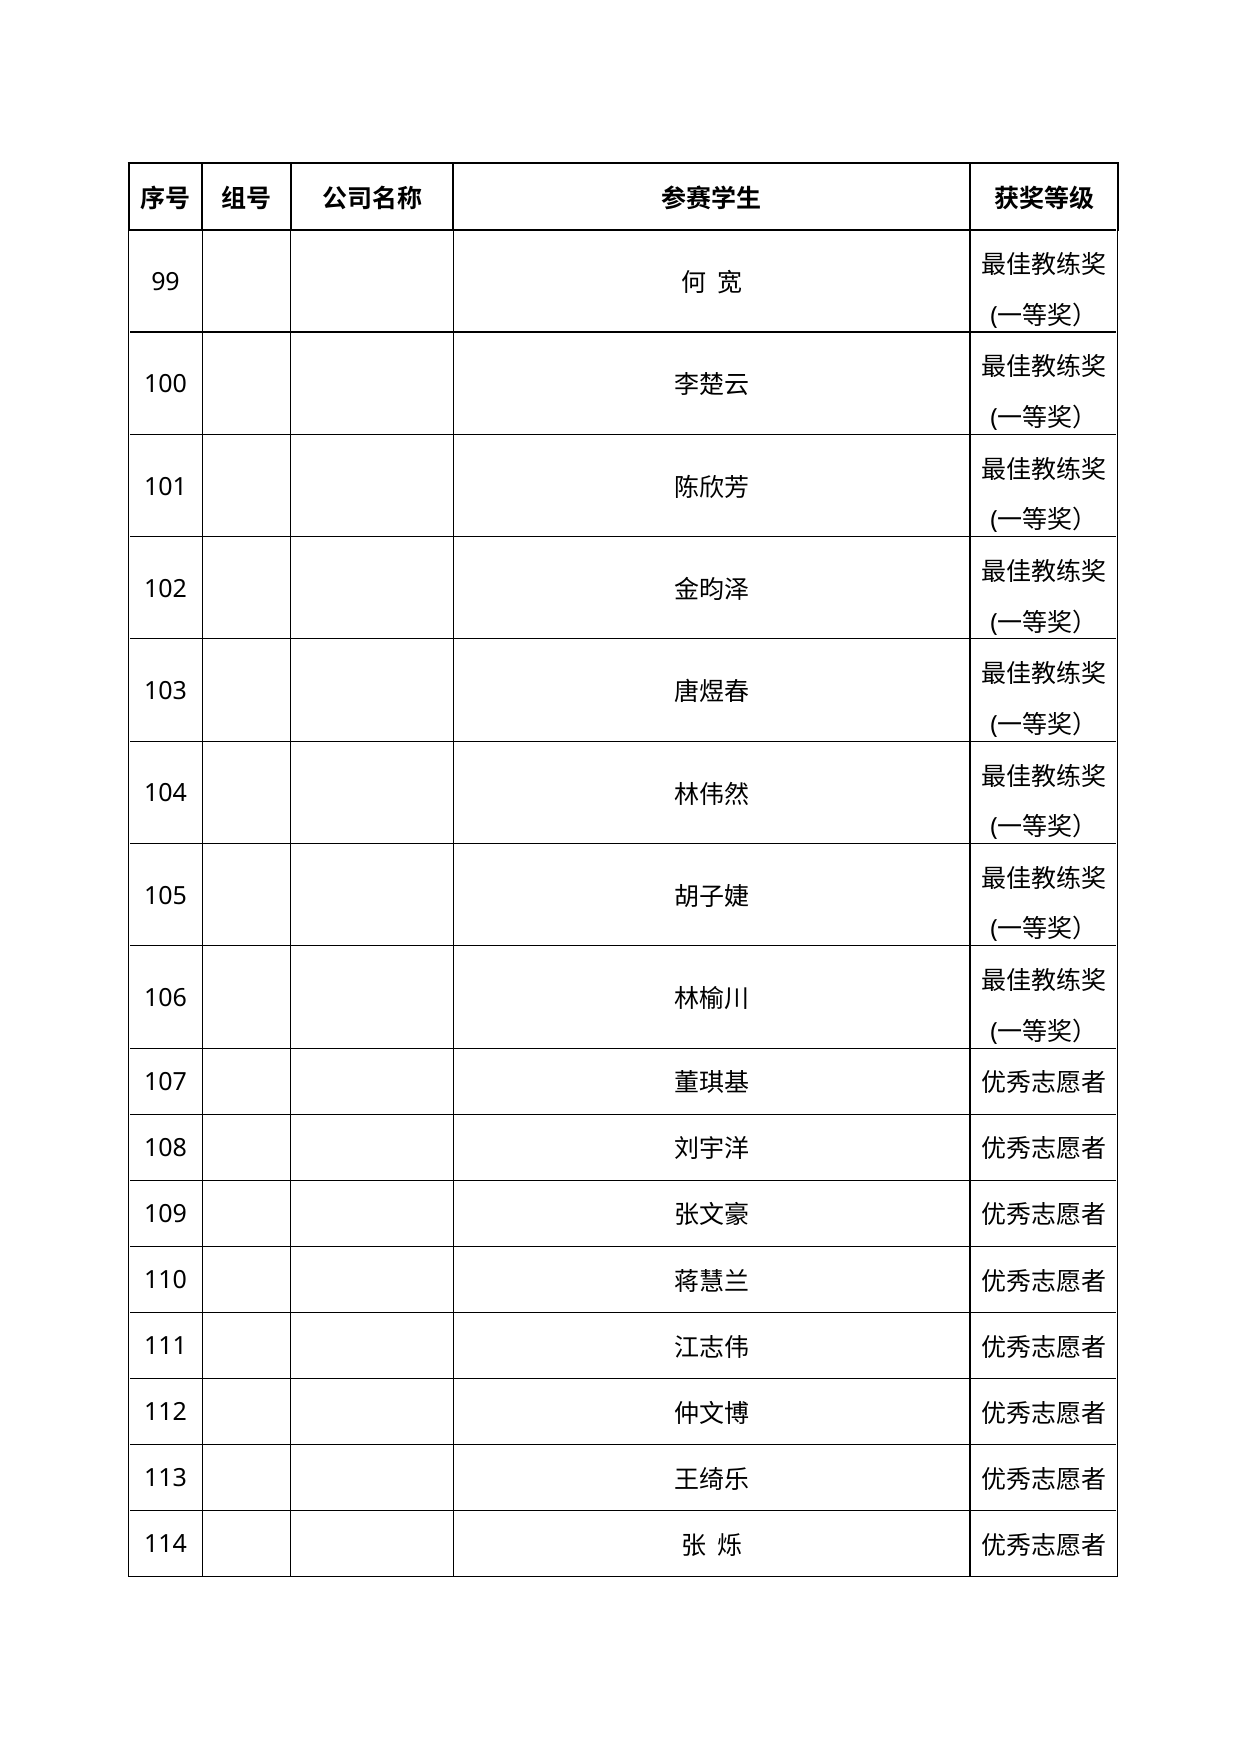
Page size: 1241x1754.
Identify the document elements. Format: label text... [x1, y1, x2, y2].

table_cell 优秀志愿者 [971, 1444, 1117, 1510]
table_cell 最佳教练奖 (一等奖） [971, 945, 1117, 1047]
table_cell 优秀志愿者 [971, 1048, 1117, 1113]
table_cell 何 宽 [454, 231, 969, 331]
table_cell [203, 1115, 290, 1179]
table_cell 优秀志愿者 [971, 1312, 1117, 1378]
table_cell [203, 844, 290, 945]
table_cell 114 [129, 1510, 202, 1576]
table_cell [291, 1247, 453, 1312]
table_cell [291, 231, 453, 331]
table_cell [291, 844, 453, 945]
table_header 组号 [203, 164, 290, 229]
table_cell 102 [129, 536, 202, 638]
table_cell 优秀志愿者 [971, 1246, 1117, 1312]
table_cell 最佳教练奖 (一等奖） [971, 843, 1117, 945]
table_cell [291, 435, 453, 536]
table_cell [203, 435, 290, 536]
table_header 获奖等级 [971, 164, 1117, 229]
table_cell 优秀志愿者 [971, 1510, 1117, 1576]
table_cell 最佳教练奖 (一等奖） [971, 331, 1117, 434]
table_cell [203, 1049, 290, 1113]
table_cell 109 [129, 1180, 202, 1246]
table_cell 113 [129, 1444, 202, 1510]
table_cell 108 [129, 1114, 202, 1179]
table_cell 江志伟 [454, 1313, 969, 1378]
table_cell 最佳教练奖 (一等奖） [971, 638, 1117, 741]
table_cell 112 [129, 1378, 202, 1444]
table_cell [203, 1313, 290, 1378]
table_cell 106 [129, 945, 202, 1047]
table_cell [291, 1049, 453, 1113]
table_cell [203, 231, 290, 331]
table_cell [203, 946, 290, 1047]
table_header 序号 [130, 164, 201, 229]
table_cell 最佳教练奖 (一等奖） [971, 229, 1117, 331]
table_cell 优秀志愿者 [971, 1378, 1117, 1444]
table_cell [291, 946, 453, 1047]
table_cell 金昀泽 [454, 537, 969, 638]
table_cell 100 [129, 331, 202, 434]
table_cell [291, 1313, 453, 1378]
table_cell 仲文博 [454, 1379, 969, 1444]
table_cell [291, 537, 453, 638]
table_cell 101 [129, 434, 202, 536]
table_cell 胡子婕 [454, 844, 969, 945]
table_header 参赛学生 [454, 164, 969, 229]
table_cell [203, 1181, 290, 1246]
table_cell 刘宇洋 [454, 1115, 969, 1179]
table_cell 唐煜春 [454, 639, 969, 741]
table_cell [203, 639, 290, 741]
table_cell [203, 537, 290, 638]
table_cell [291, 1181, 453, 1246]
table_cell [291, 639, 453, 741]
table_cell [203, 1379, 290, 1444]
table_cell 优秀志愿者 [971, 1114, 1117, 1179]
table_cell 104 [129, 741, 202, 843]
table_cell [203, 333, 290, 434]
table_cell [203, 1511, 290, 1576]
table_cell 105 [129, 843, 202, 945]
table_cell 张文豪 [454, 1181, 969, 1246]
table_cell 111 [129, 1312, 202, 1378]
table_cell [291, 333, 453, 434]
table_cell [203, 742, 290, 843]
table_cell 110 [129, 1246, 202, 1312]
table_cell 林榆川 [454, 946, 969, 1047]
table_cell 陈欣芳 [454, 435, 969, 536]
table_cell [291, 742, 453, 843]
table_cell 103 [129, 638, 202, 741]
table_cell 最佳教练奖 (一等奖） [971, 741, 1117, 843]
table_cell [291, 1115, 453, 1179]
table_cell 99 [129, 231, 202, 331]
table_cell [203, 1247, 290, 1312]
table_cell [203, 1445, 290, 1510]
table_cell 王绮乐 [454, 1445, 969, 1510]
table_cell 张 烁 [454, 1511, 969, 1576]
table_cell 李楚云 [454, 333, 969, 434]
table_cell 最佳教练奖 (一等奖） [971, 434, 1117, 536]
table_header 公司名称 [292, 164, 452, 229]
table_cell 蒋慧兰 [454, 1247, 969, 1312]
table_cell [291, 1445, 453, 1510]
table_cell 林伟然 [454, 742, 969, 843]
table_cell [291, 1511, 453, 1576]
table_cell 董琪基 [454, 1049, 969, 1113]
table_cell 107 [129, 1048, 202, 1113]
table_cell 优秀志愿者 [971, 1180, 1117, 1246]
table_cell [291, 1379, 453, 1444]
table_cell 最佳教练奖 (一等奖） [971, 536, 1117, 638]
